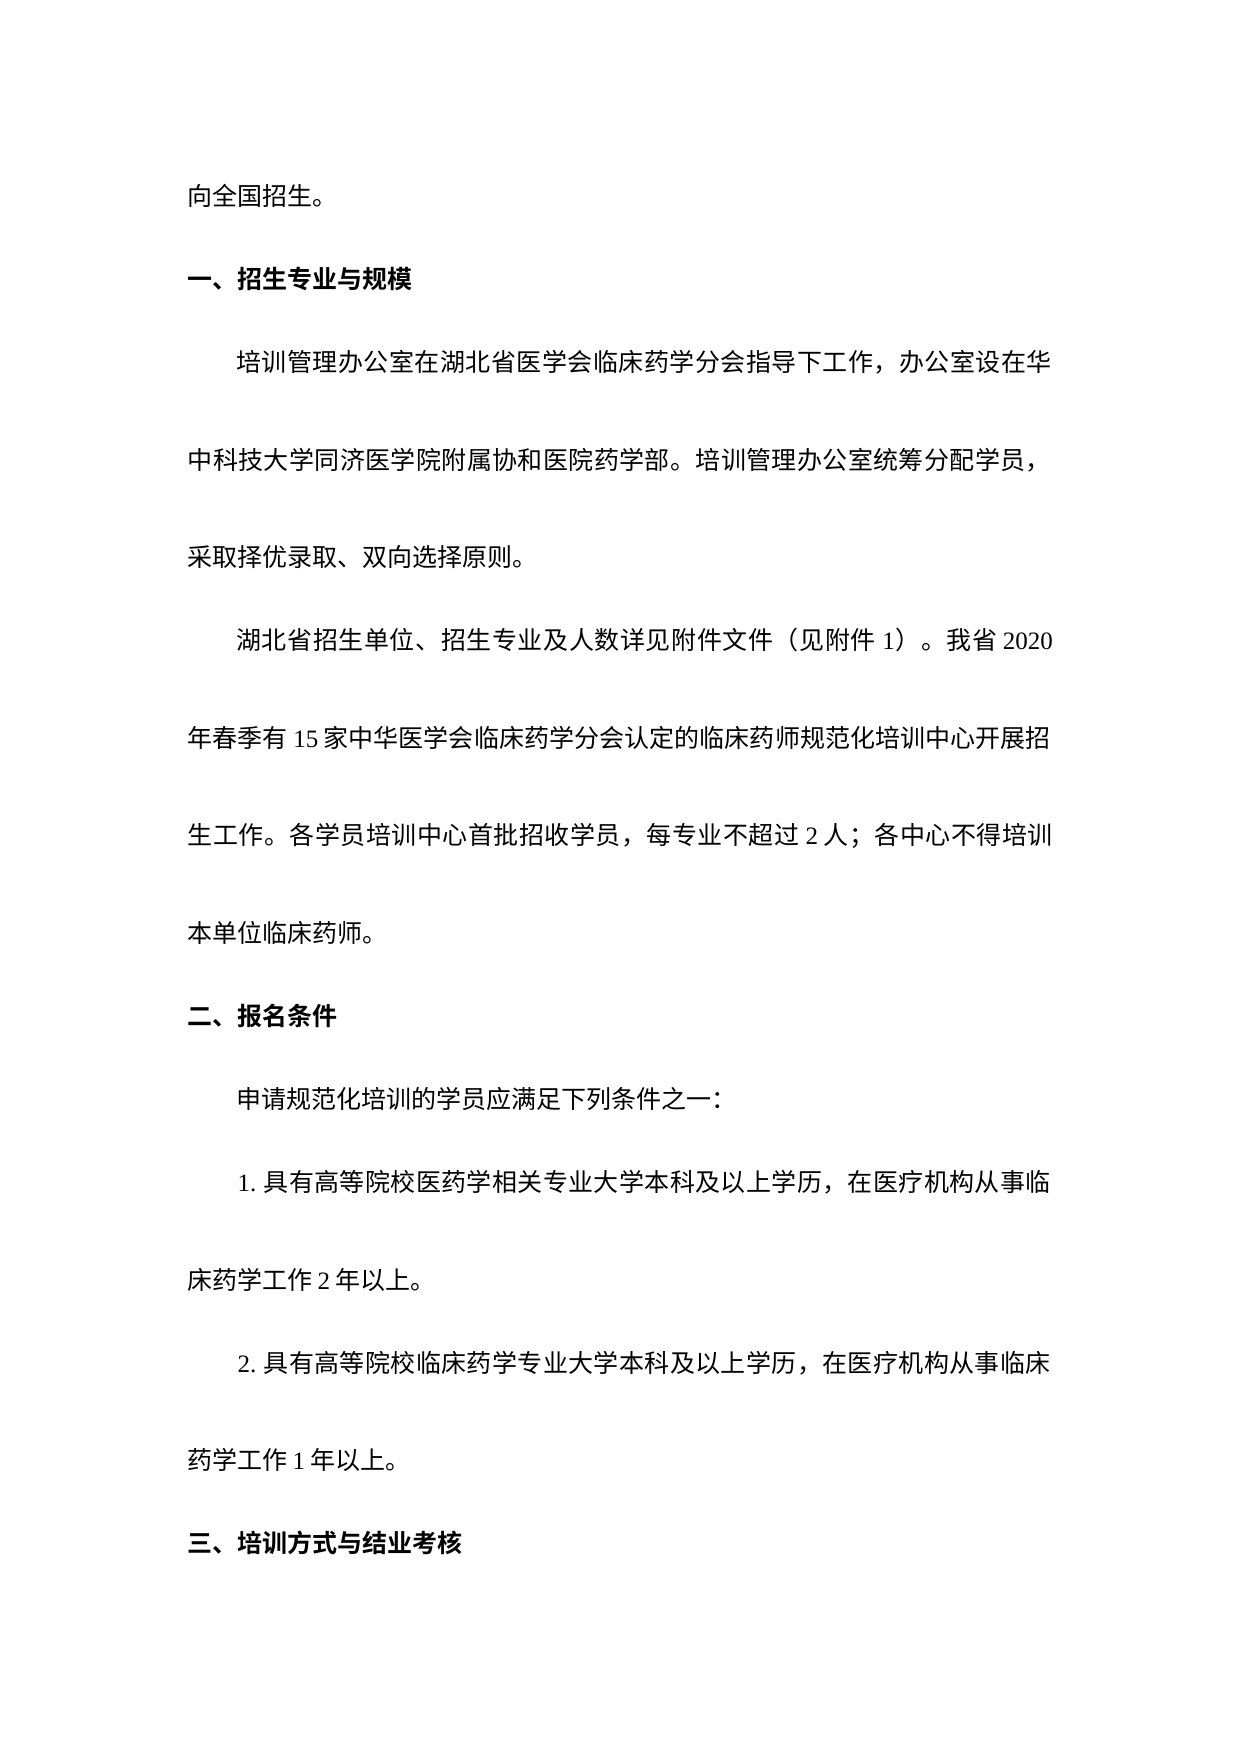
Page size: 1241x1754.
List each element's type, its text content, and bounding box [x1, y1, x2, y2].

text 申请规范化培训的学员应满足下列条件之一： [187, 1065, 1053, 1130]
text 2. 具有高等院校临床药学专业大学本科及以上学历，在医疗机构从事临床药学工作1年以上。 [187, 1329, 1053, 1491]
text 一、招生专业与规模 [187, 245, 1053, 310]
text 培训管理办公室在湖北省医学会临床药学分会指导下工作，办公室设在华中科技大学同济医学院附属协和医院药学部。培训管理办公室统筹分配学员，采取择优录取、双向选择原则。 [187, 328, 1053, 588]
text 湖北省招生单位、招生专业及人数详见附件文件（见附件1）。我省2020年春季有15家中华医学会临床药学分会认定的临床药师规范化培训中心开展招生工作。各学员培训中心首批招收学员，每专业不超过2人；各中心不得培训本单位临床药师。 [187, 606, 1053, 964]
text 1. 具有高等院校医药学相关专业大学本科及以上学历，在医疗机构从事临床药学工作2年以上。 [187, 1148, 1053, 1311]
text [187, 162, 1053, 227]
text 二、报名条件 [187, 982, 1053, 1047]
text 三、培训方式与结业考核 [187, 1509, 1053, 1574]
